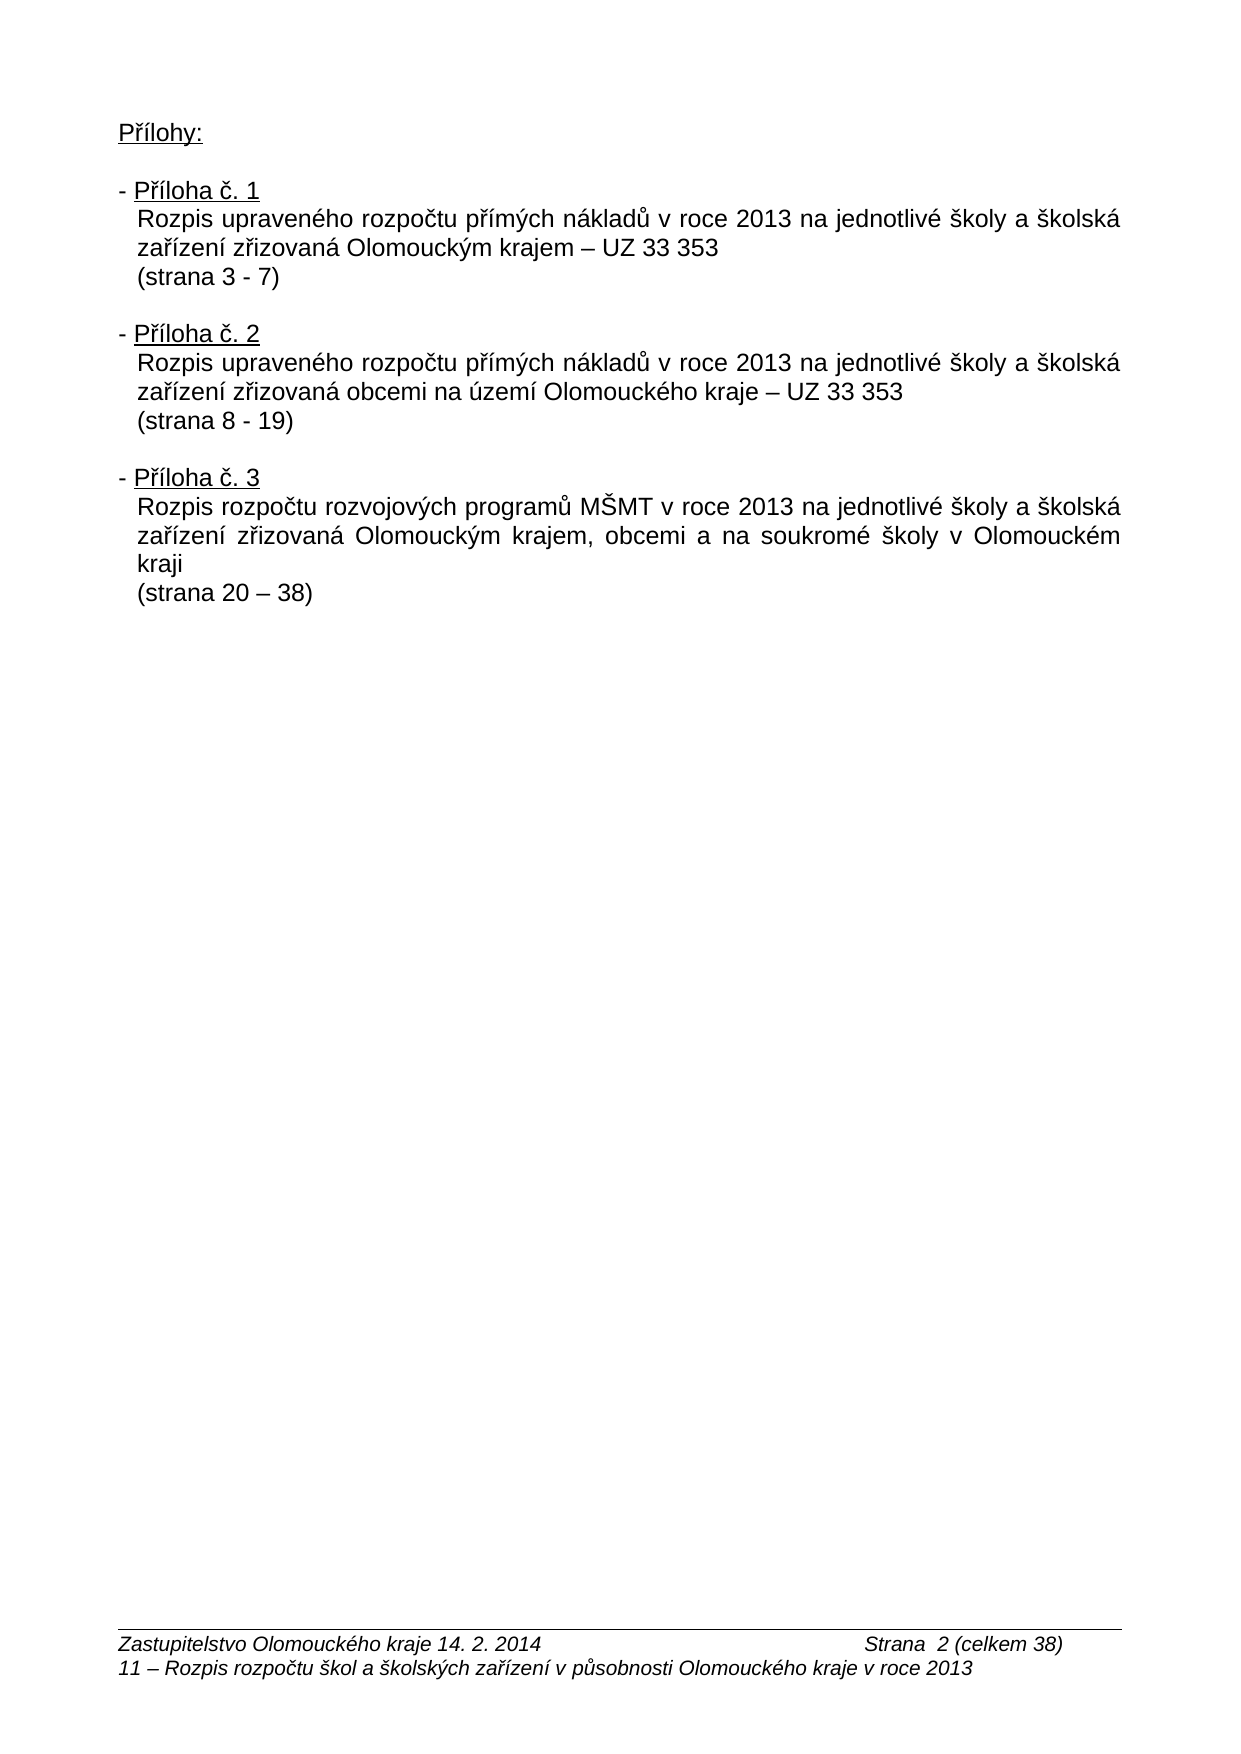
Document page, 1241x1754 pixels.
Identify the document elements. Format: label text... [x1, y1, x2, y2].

text - Příloha č. 2 [118, 319, 1122, 348]
text Rozpis upraveného rozpočtu přímých nákladů v roce 2013 na jednotlivé školy a školská zařízení zřizovaná Olomouckým krajem – UZ 33 353 [137, 204, 1122, 262]
text (strana 3 - 7) [118, 262, 1122, 291]
text (strana 20 – 38) [118, 578, 1122, 607]
text Rozpis rozpočtu rozvojových programů MŠMT v roce 2013 na jednotlivé školy a školská zařízení zřizovaná Olomouckým krajem, obcemi a na soukromé školy v Olomouckém kraji [137, 492, 1122, 578]
text Přílohy: [118, 118, 1122, 147]
text (strana 8 - 19) [118, 406, 1122, 434]
text - Příloha č. 3 [118, 463, 1122, 492]
text - Příloha č. 1 [118, 176, 1122, 204]
text Rozpis upraveného rozpočtu přímých nákladů v roce 2013 na jednotlivé školy a školská zařízení zřizovaná obcemi na území Olomouckého kraje – UZ 33 353 [137, 348, 1122, 406]
